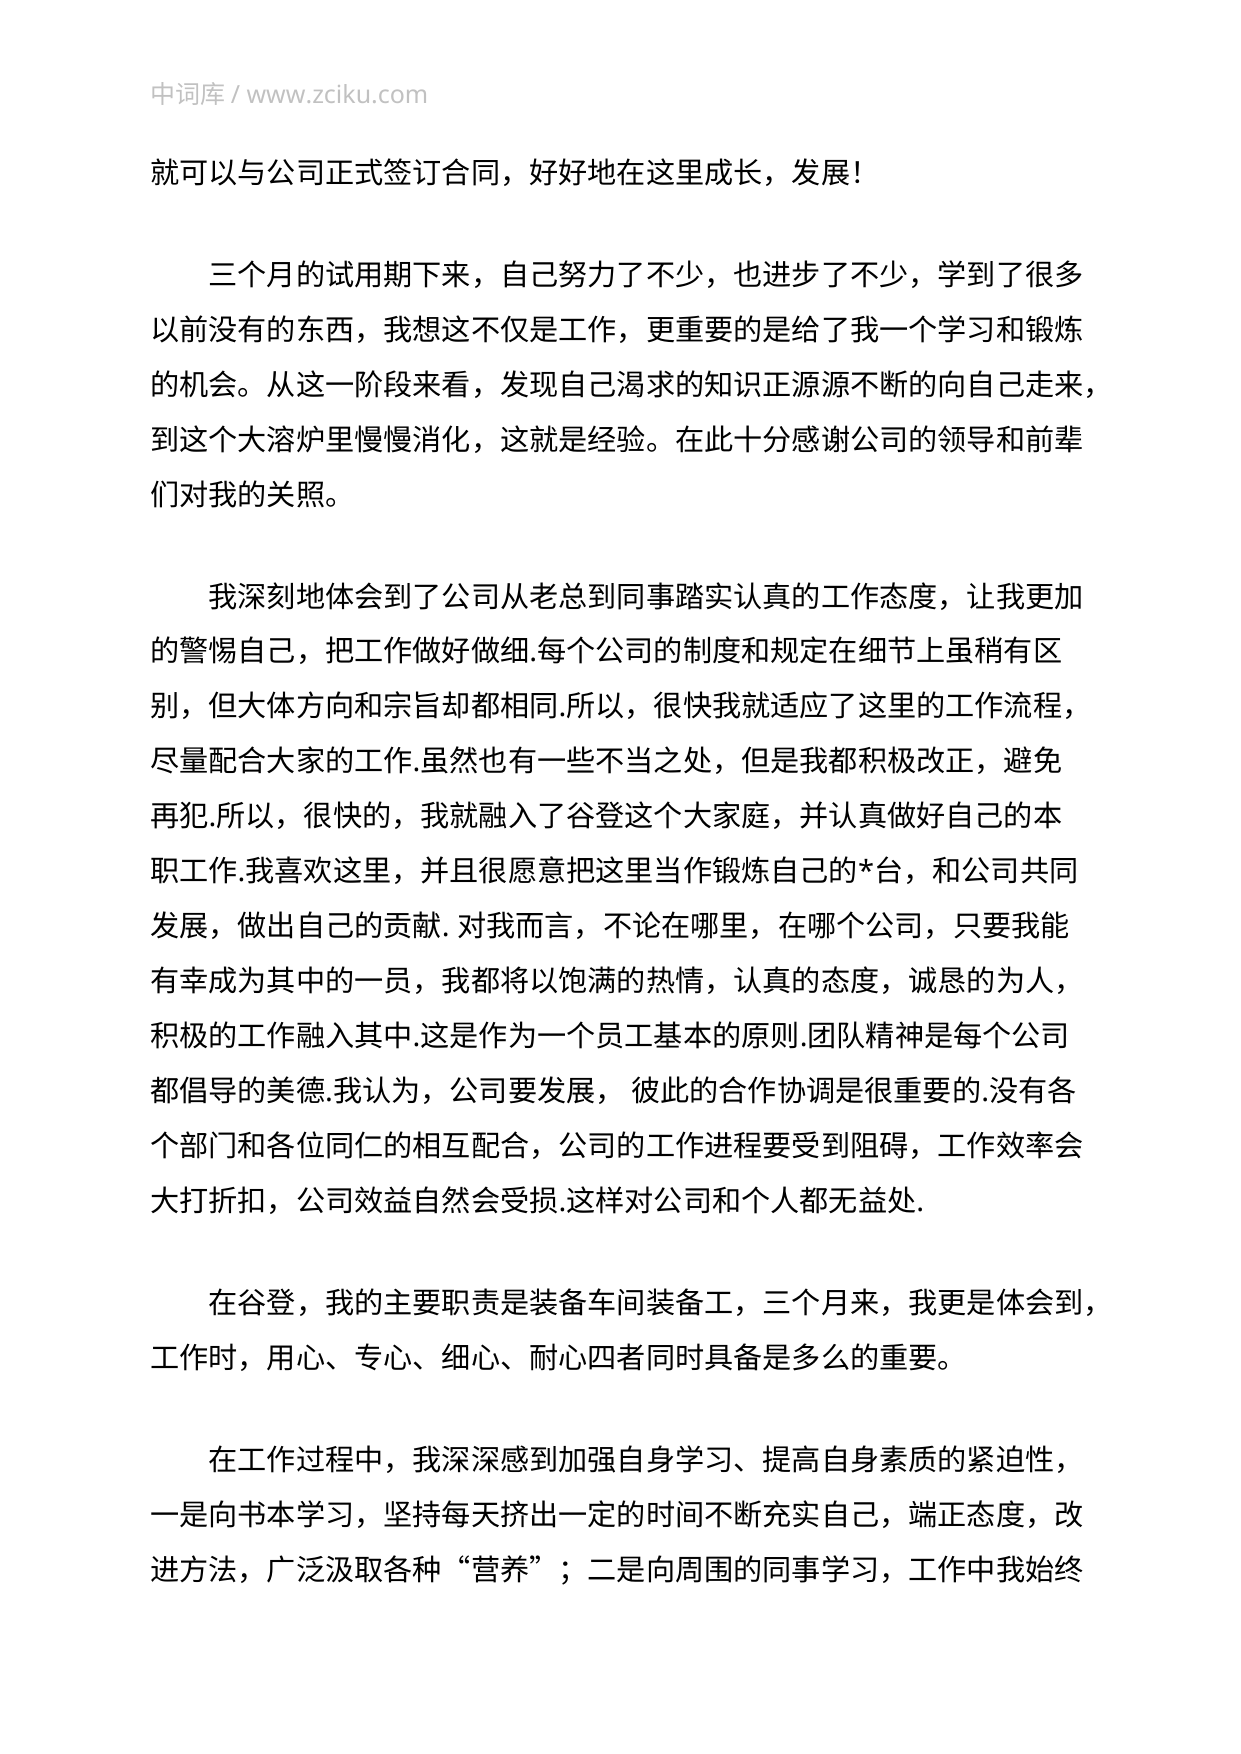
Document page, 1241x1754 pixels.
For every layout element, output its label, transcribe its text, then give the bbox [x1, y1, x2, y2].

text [150, 150, 1090, 192]
text 在谷登，我的主要职责是装备车间装备工，三个月来，我更是体会到，工作时，用心、专心、细心、耐心四者同时具备是多么的重要。 [150, 1280, 1090, 1377]
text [150, 1436, 1090, 1588]
text 三个月的试用期下来，自己努力了不少，也进步了不少，学到了很多以前没有的东西，我想这不仅是工作，更重要的是给了我一个学习和锻炼的机会。从这一阶段来看，发现自己渴求的知识正源源不断的向自己走来，到这个大溶炉里慢慢消化，这就是经验。在此十分感谢公司的领导和前辈们对我的关照。 [150, 252, 1090, 514]
text 我深刻地体会到了公司从老总到同事踏实认真的工作态度，让我更加的警惕自己，把工作做好做细.每个公司的制度和规定在细节上虽稍有区别，但大体方向和宗旨却都相同.所以，很快我就适应了这里的工作流程，尽量配合大家的工作.虽然也有一些不当之处，但是我都积极改正，避免再犯.所以，很快的，我就融入了谷登这个大家庭，并认真做好自己的本职工作.我喜欢这里，并且很愿意把这里当作锻炼自己的*台，和公司共同发展，做出自己的贡献. 对我而言，不论在哪里，在哪个公司，只要我能有幸成为其中的一员，我都将以饱满的热情，认真的态度，诚恳的为人，积极的工作融入其中.这是作为一个员工基本的原则.团队精神是每个公司都倡导的美德.我认为，公司要发展， 彼此的合作协调是很重要的.没有各个部门和各位同仁的相互配合，公司的工作进程要受到阻碍，工作效率会大打折扣，公司效益自然会受损.这样对公司和个人都无益处. [150, 573, 1090, 1220]
